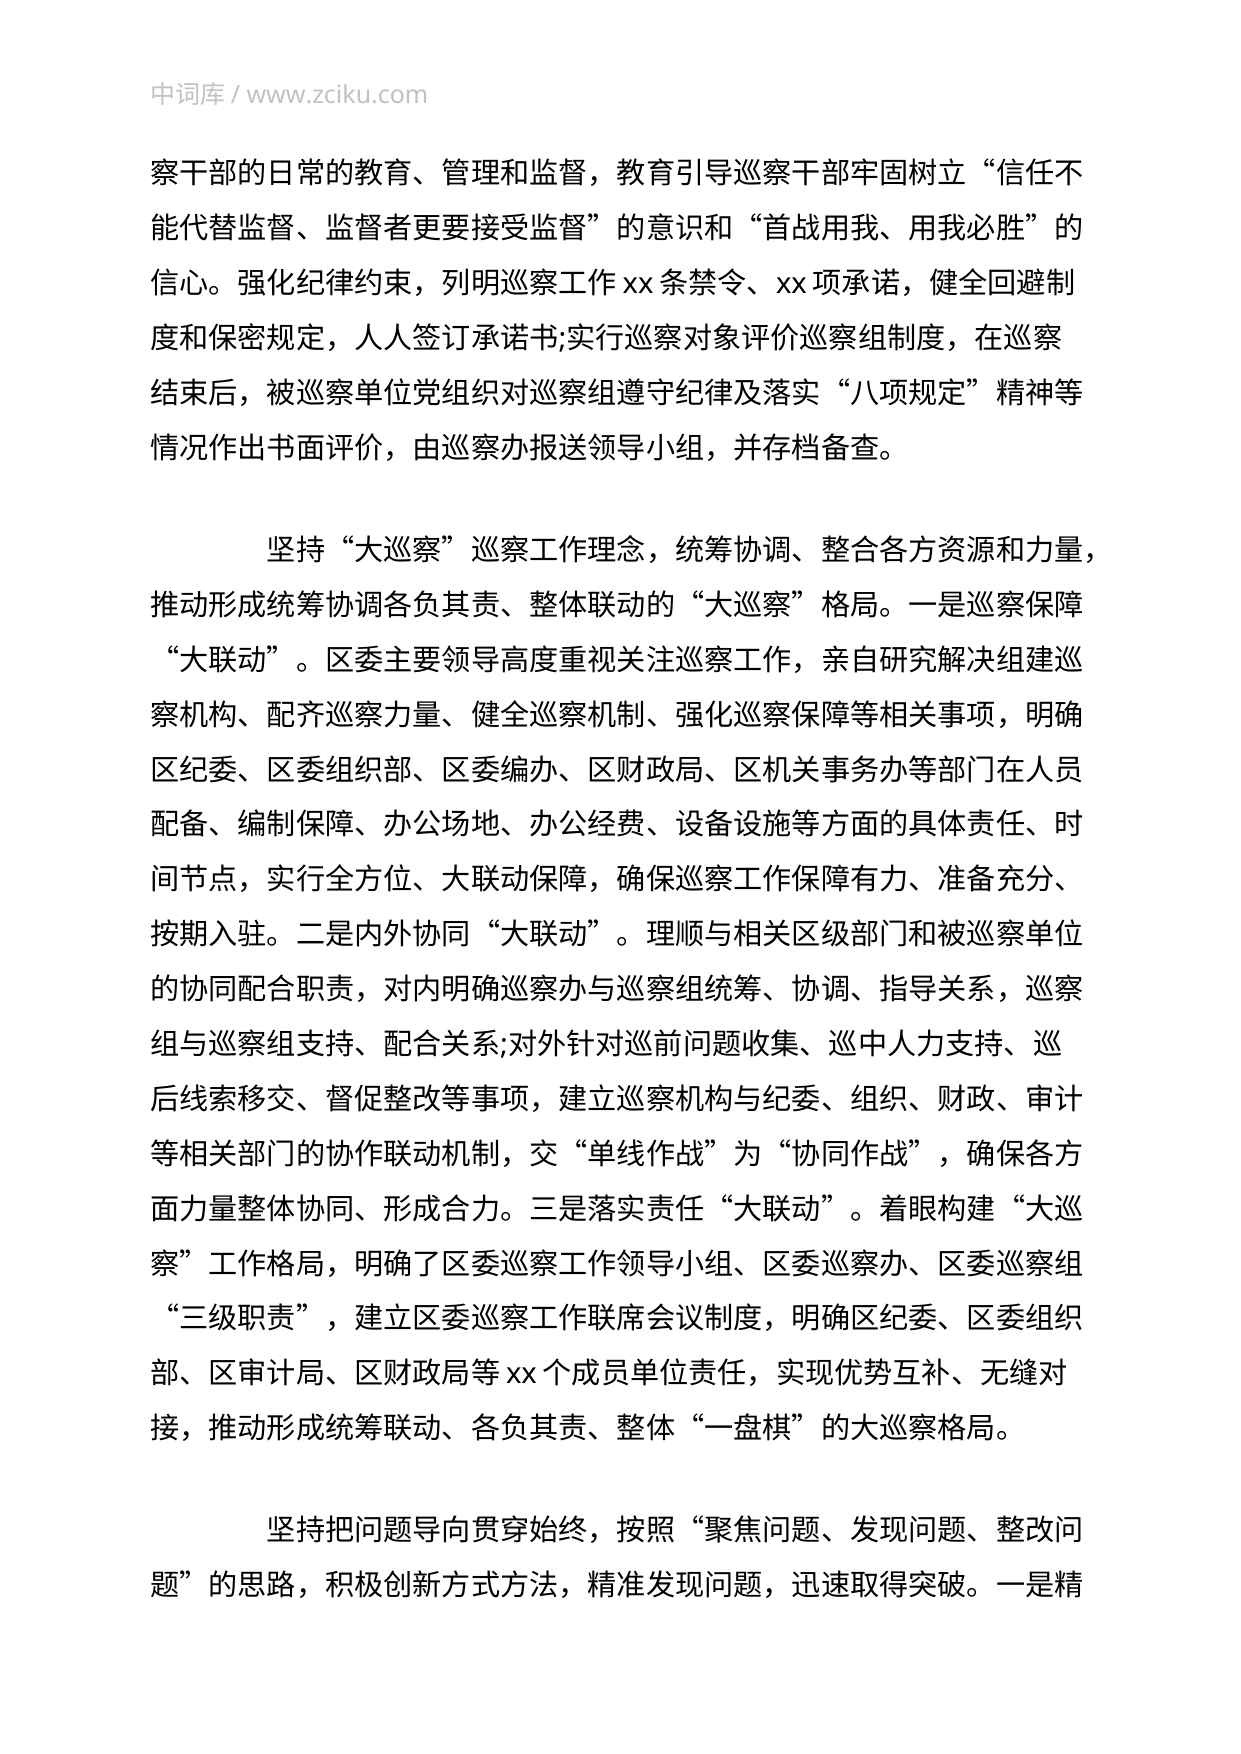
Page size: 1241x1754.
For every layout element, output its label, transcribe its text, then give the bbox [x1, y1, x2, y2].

text 坚持“大巡察”巡察工作理念，统筹协调、整合各方资源和力量，推动形成统筹协调各负其责、整体联动的“大巡察”格局。一是巡察保障“大联动”。区委主要领导高度重视关注巡察工作，亲自研究解决组建巡察机构、配齐巡察力量、健全巡察机制、强化巡察保障等相关事项，明确区纪委、区委组织部、区委编办、区财政局、区机关事务办等部门在人员配备、编制保障、办公场地、办公经费、设备设施等方面的具体责任、时间节点，实行全方位、大联动保障，确保巡察工作保障有力、准备充分、按期入驻。二是内外协同“大联动”。理顺与相关区级部门和被巡察单位的协同配合职责，对内明确巡察办与巡察组统筹、协调、指导关系，巡察组与巡察组支持、配合关系;对外针对巡前问题收集、巡中人力支持、巡后线索移交、督促整改等事项，建立巡察机构与纪委、组织、财政、审计等相关部门的协作联动机制，交“单线作战”为“协同作战”，确保各方面力量整体协同、形成合力。三是落实责任“大联动”。着眼构建“大巡察”工作格局，明确了区委巡察工作领导小组、区委巡察办、区委巡察组“三级职责”，建立区委巡察工作联席会议制度，明确区纪委、区委组织部、区审计局、区财政局等xx个成员单位责任，实现优势互补、无缝对接，推动形成统筹联动、各负其责、整体“一盘棋”的大巡察格局。 [150, 526, 1090, 1447]
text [150, 150, 1090, 467]
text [150, 1507, 1090, 1604]
